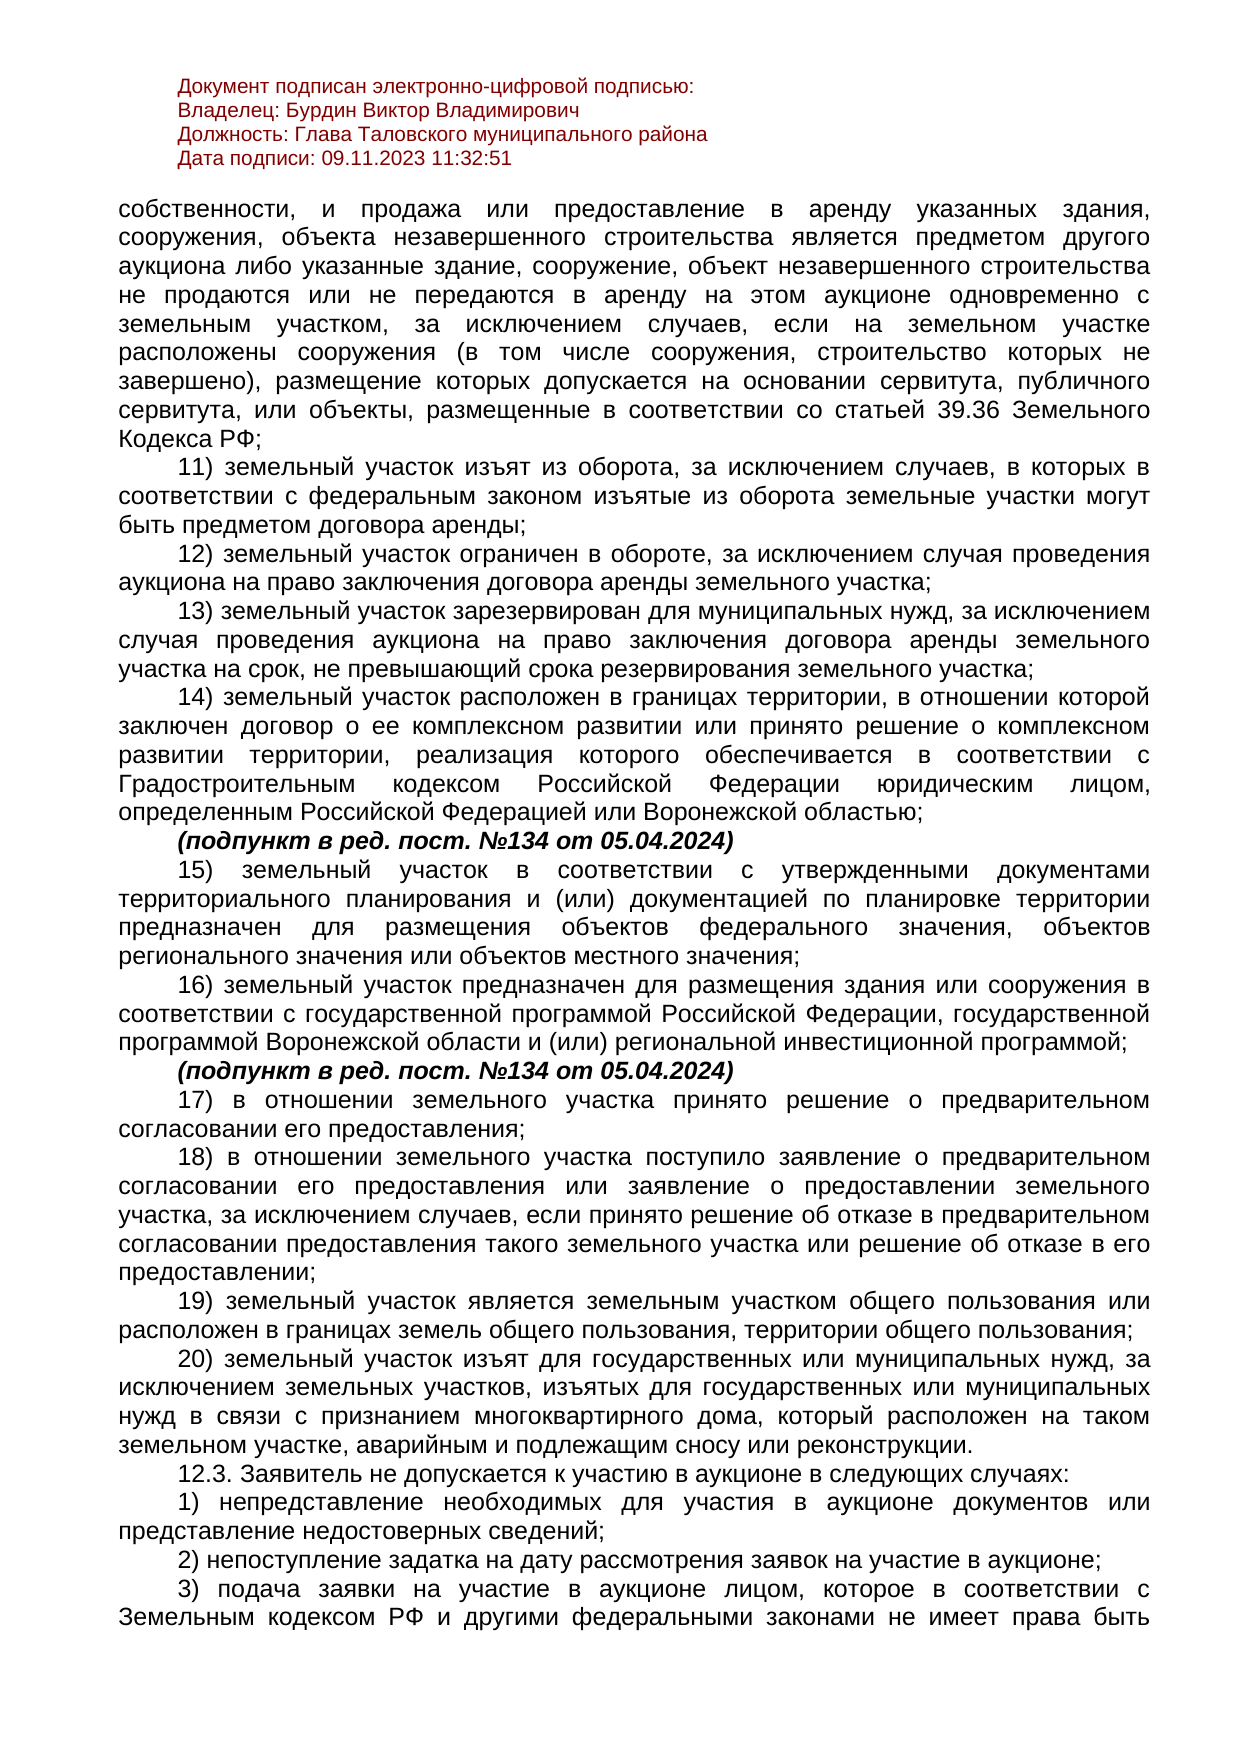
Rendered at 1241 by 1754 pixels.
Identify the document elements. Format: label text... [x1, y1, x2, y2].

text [118, 194, 1152, 452]
text 2) непоступление задатка на дату рассмотрения заявок на участие в аукционе; [118, 1545, 1152, 1574]
text 1) непредставление необходимых для участия в аукционе документов или представление недостоверных сведений; [118, 1487, 1152, 1545]
text 20) земельный участок изъят для государственных или муниципальных нужд, за исключением земельных участков, изъятых для государственных или муниципальных нужд в связи с признанием многоквартирного дома, который расположен на таком земельном участке, аварийным и подлежащим сносу или реконструкции. [118, 1344, 1152, 1459]
text (подпункт в ред. пост. №134 от 05.04.2024) [118, 826, 1152, 855]
text 12.3. Заявитель не допускается к участию в аукционе в следующих случаях: [118, 1459, 1152, 1487]
text 16) земельный участок предназначен для размещения здания или сооружения в соответствии с государственной программой Российской Федерации, государственной программой Воронежской области и (или) региональной инвестиционной программой; [118, 970, 1152, 1056]
text (подпункт в ред. пост. №134 от 05.04.2024) [118, 1056, 1152, 1085]
text 17) в отношении земельного участка принято решение о предварительном согласовании его предоставления; [118, 1085, 1152, 1142]
text 19) земельный участок является земельным участком общего пользования или расположен в границах земель общего пользования, территории общего пользования; [118, 1286, 1152, 1344]
text 15) земельный участок в соответствии с утвержденными документами территориального планирования и (или) документацией по планировке территории предназначен для размещения объектов федерального значения, объектов регионального значения или объектов местного значения; [118, 855, 1152, 970]
text 11) земельный участок изъят из оборота, за исключением случаев, в которых в соответствии с федеральным законом изъятые из оборота земельные участки могут быть предметом договора аренды; [118, 452, 1152, 539]
text 13) земельный участок зарезервирован для муниципальных нужд, за исключением случая проведения аукциона на право заключения договора аренды земельного участка на срок, не превышающий срока резервирования земельного участка; [118, 596, 1152, 682]
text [118, 1574, 1152, 1631]
text 12) земельный участок ограничен в обороте, за исключением случая проведения аукциона на право заключения договора аренды земельного участка; [118, 539, 1152, 596]
text 18) в отношении земельного участка поступило заявление о предварительном согласовании его предоставления или заявление о предоставлении земельного участка, за исключением случаев, если принято решение об отказе в предварительном согласовании предоставления такого земельного участка или решение об отказе в его предоставлении; [118, 1142, 1152, 1286]
text 14) земельный участок расположен в границах территории, в отношении которой заключен договор о ее комплексном развитии или принято решение о комплексном развитии территории, реализация которого обеспечивается в соответствии с Градостроительным кодексом Российской Федерации юридическим лицом, определенным Российской Федерацией или Воронежской областью; [118, 682, 1152, 826]
